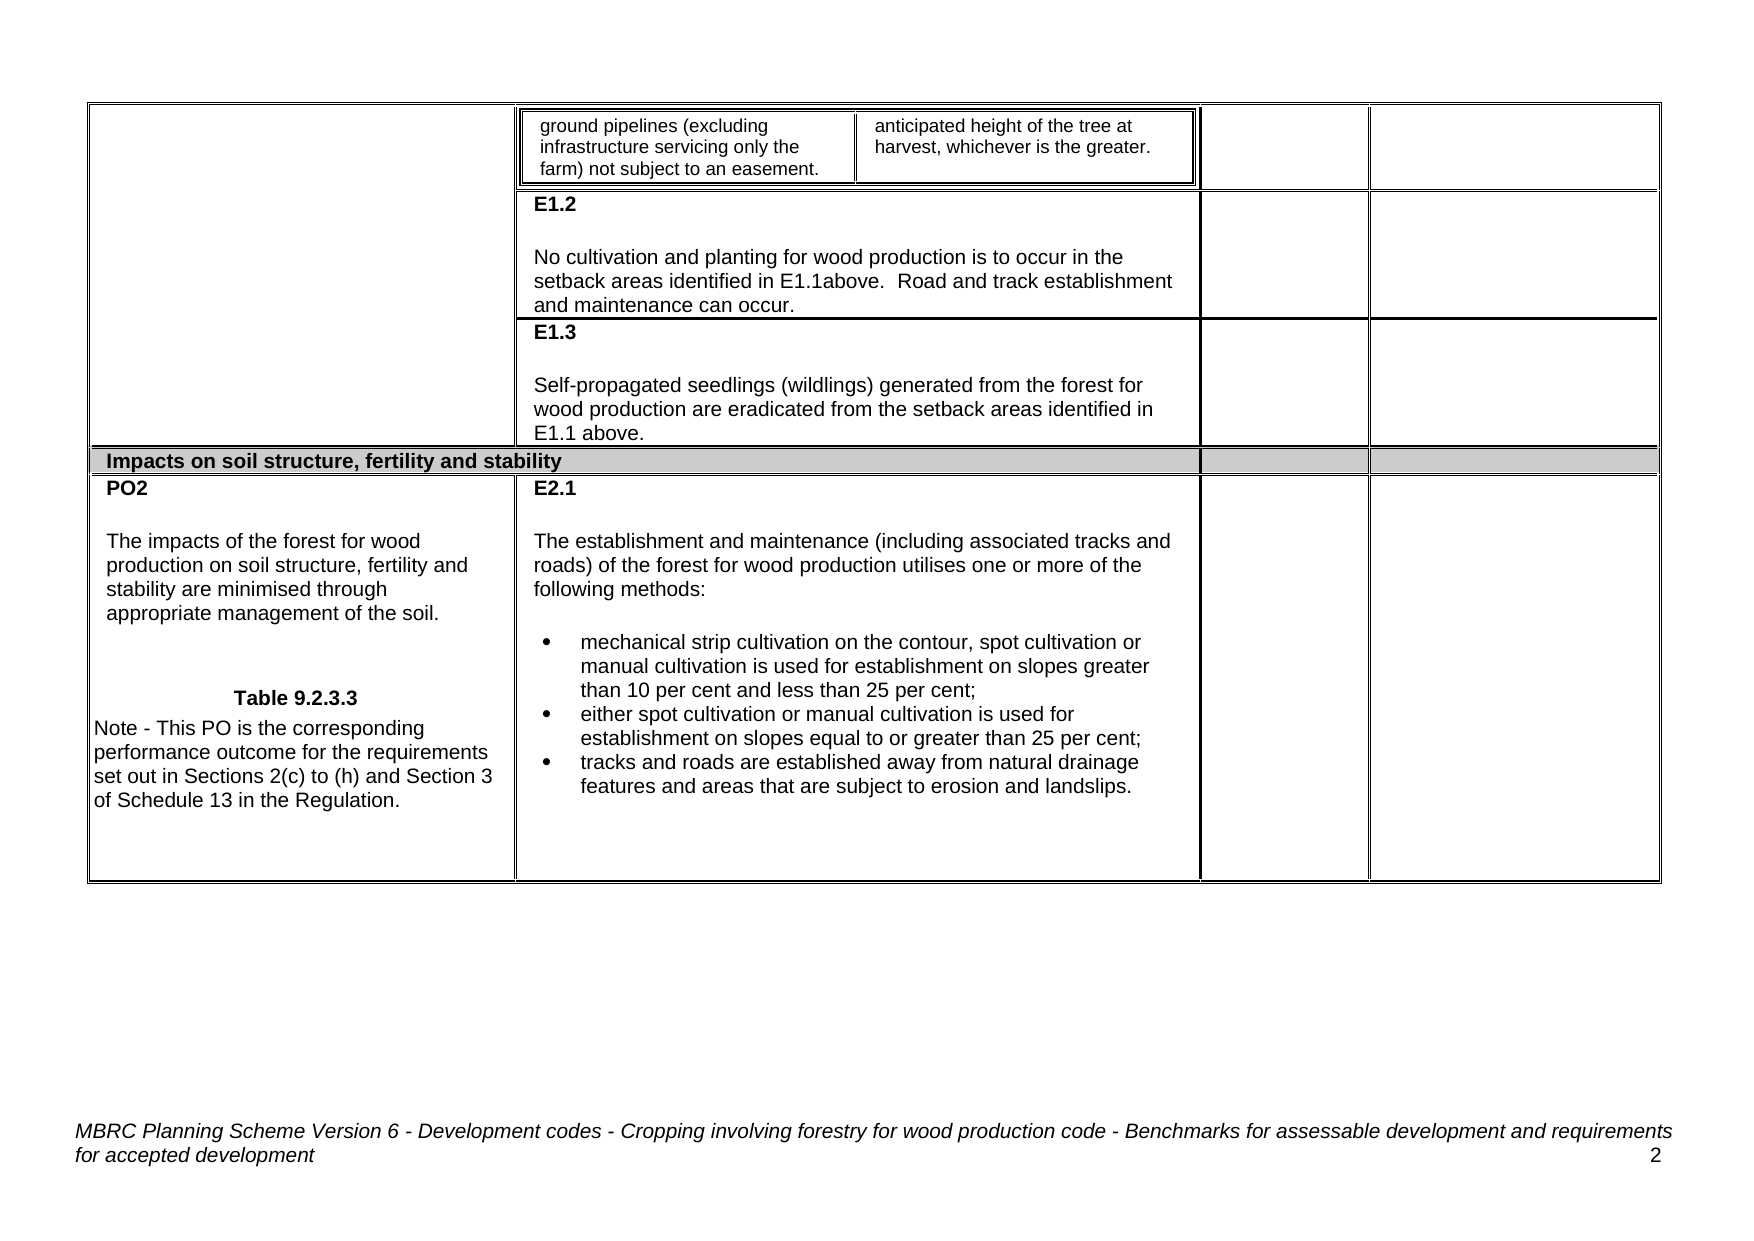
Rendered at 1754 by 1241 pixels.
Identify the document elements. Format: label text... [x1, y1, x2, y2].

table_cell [90, 473, 516, 880]
table_cell [1202, 192, 1368, 317]
table_cell [1371, 317, 1659, 445]
table_cell E2.1 The establishment and maintenance (including associated tracks and roads) of the forest for wood production utilises one or more of the following methods: mechanical strip cultivation on the contour, spot cultivation or manual cultivation is used for establishment on slopes greater than 10 per cent and less than 25 per cent; either spot cultivation or manual cultivation is used for establishment on slopes equal to or greater than 25 per cent; tracks and roads are established away from natural drainage features and areas that are subject to erosion and landslips. [516, 476, 1200, 880]
table_cell E1.2 No cultivation and planting for wood production is to occur in the setback areas identified in E1.1above. Road and track establishment and maintenance can occur. [517, 192, 1199, 317]
table_cell [1370, 473, 1659, 880]
table_cell [1202, 320, 1368, 445]
table_cell E1.3 Self-propagated seedlings (wildlings) generated from the forest for wood production are eradicated from the setback areas identified in E1.1 above. [517, 320, 1199, 445]
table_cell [516, 105, 1200, 189]
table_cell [90, 105, 516, 445]
table_cell [1371, 445, 1659, 472]
table_cell [1200, 476, 1369, 880]
table_cell Impacts on soil structure, fertility and stability [90, 445, 1199, 472]
table_cell [1200, 105, 1369, 189]
table_cell [1370, 189, 1660, 317]
table_cell [1370, 105, 1659, 189]
table_cell [1202, 449, 1368, 472]
